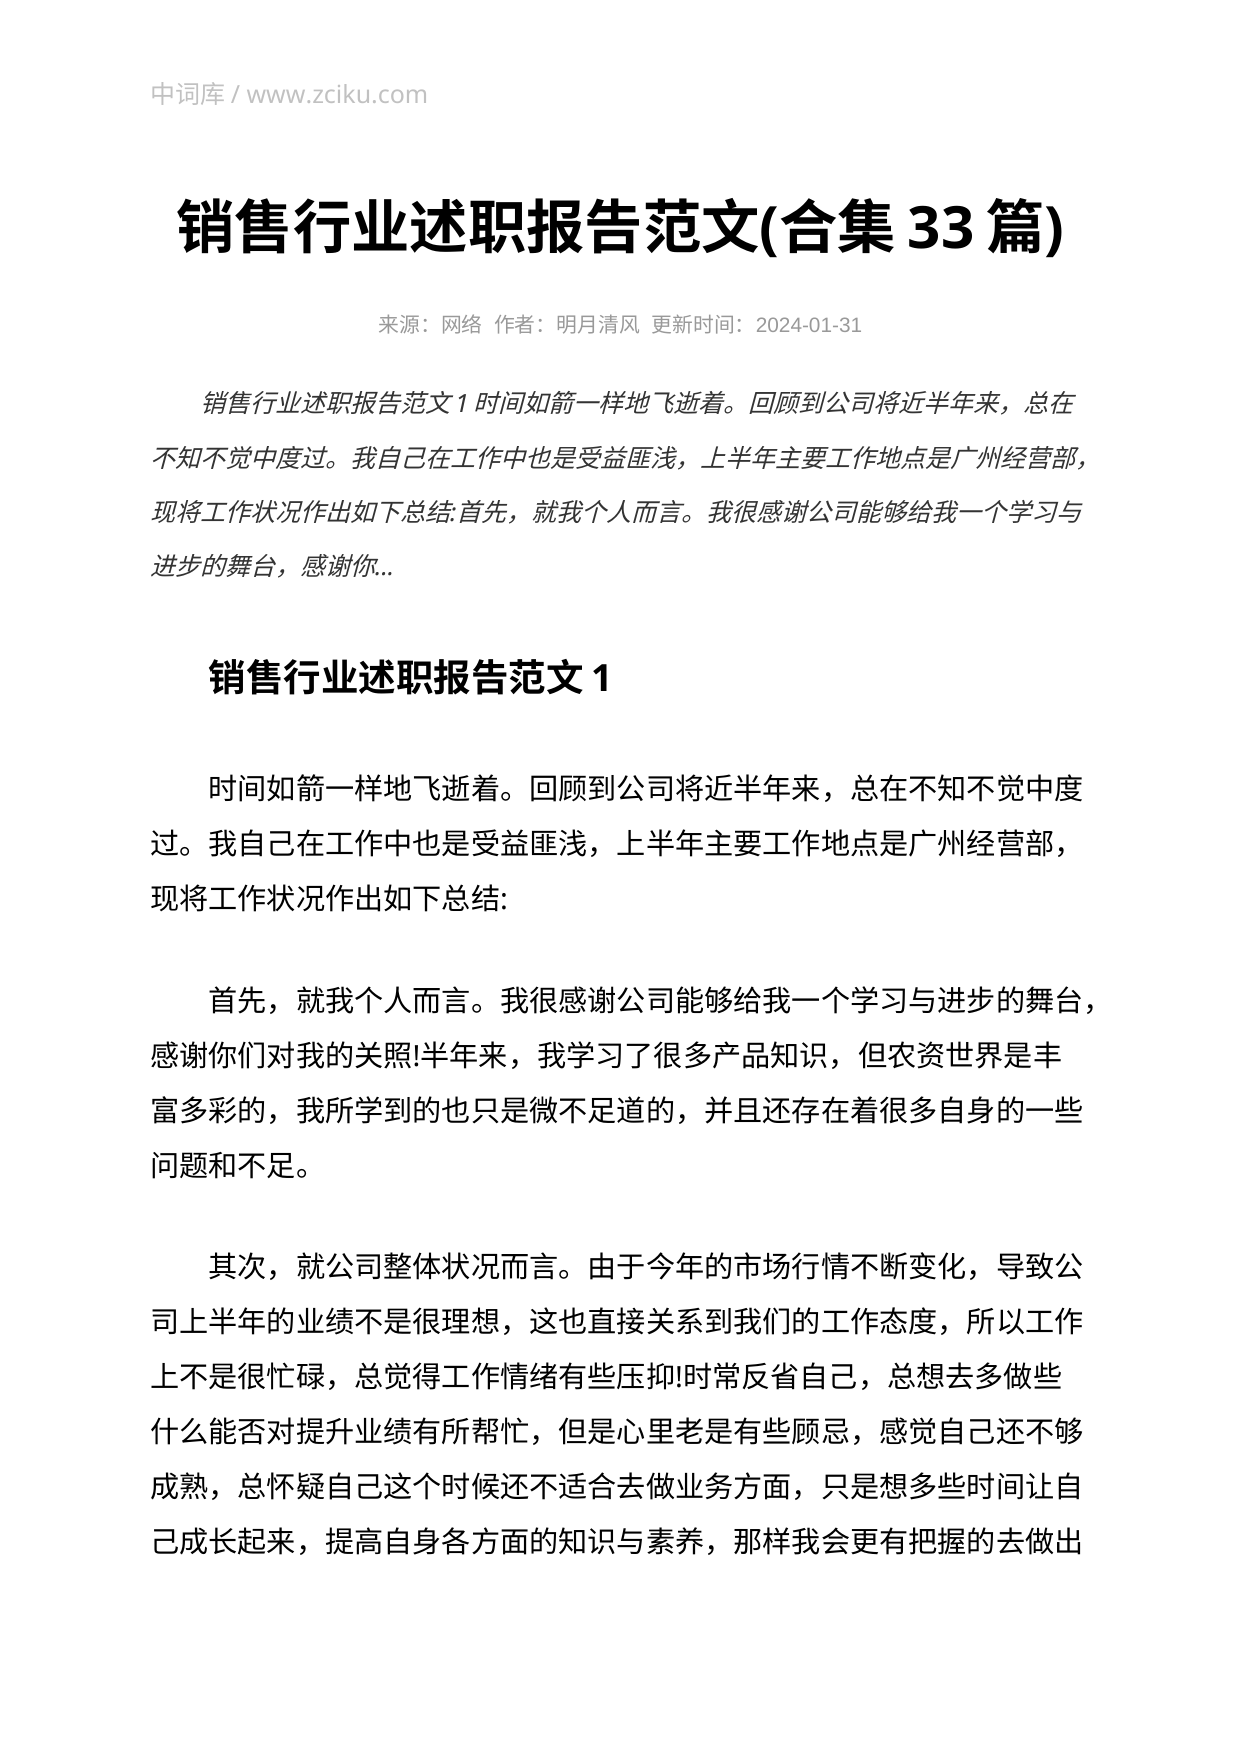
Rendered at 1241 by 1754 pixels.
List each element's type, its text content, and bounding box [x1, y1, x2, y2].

text 销售行业述职报告范文1时间如箭一样地飞逝着。回顾到公司将近半年来，总在不知不觉中度过。我自己在工作中也是受益匪浅，上半年主要工作地点是广州经营部，现将工作状况作出如下总结:首先，就我个人而言。我很感谢公司能够给我一个学习与进步的舞台，感谢你... [150, 384, 1090, 583]
subtitle 销售行业述职报告范文(合集33篇) [150, 181, 1090, 266]
text 销售行业述职报告范文1 [150, 648, 1090, 703]
text 时间如箭一样地飞逝着。回顾到公司将近半年来，总在不知不觉中度过。我自己在工作中也是受益匪浅，上半年主要工作地点是广州经营部，现将工作状况作出如下总结: [150, 766, 1090, 918]
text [150, 1244, 1090, 1561]
text 首先，就我个人而言。我很感谢公司能够给我一个学习与进步的舞台，感谢你们对我的关照!半年来，我学习了很多产品知识，但农资世界是丰富多彩的，我所学到的也只是微不足道的，并且还存在着很多自身的一些问题和不足。 [150, 977, 1090, 1184]
text 来源：网络 作者：明月清风 更新时间：2024-01-31 [150, 313, 1090, 337]
